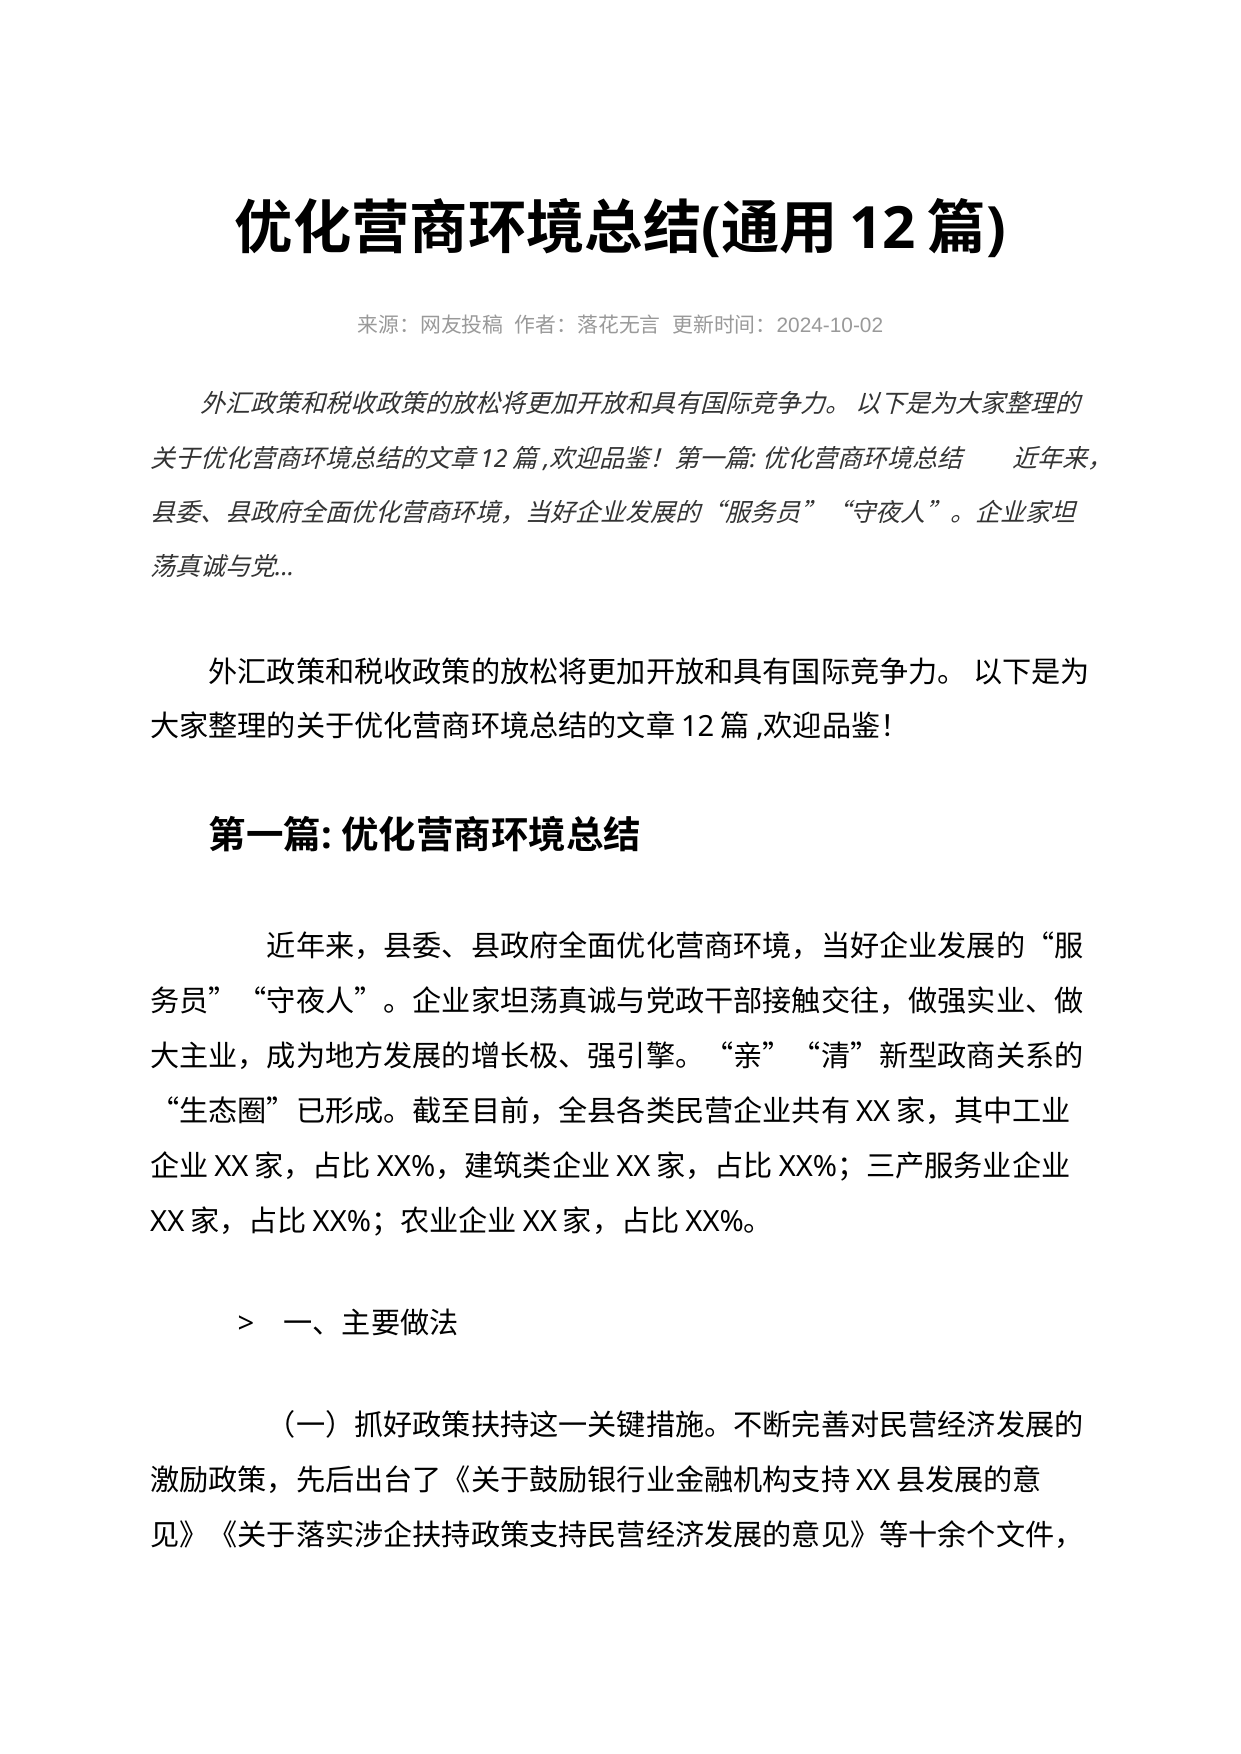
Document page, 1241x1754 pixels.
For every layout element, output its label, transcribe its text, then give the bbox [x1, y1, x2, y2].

subtitle 优化营商环境总结(通用12篇) [150, 181, 1090, 266]
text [150, 1401, 1090, 1553]
text 来源：网友投稿 作者：落花无言 更新时间：2024-10-02 [150, 313, 1090, 337]
text > 一、主要做法 [150, 1299, 1090, 1342]
text 外汇政策和税收政策的放松将更加开放和具有国际竞争力。 以下是为大家整理的关于优化营商环境总结的文章12篇 ,欢迎品鉴！ [150, 648, 1090, 745]
text 外汇政策和税收政策的放松将更加开放和具有国际竞争力。 以下是为大家整理的关于优化营商环境总结的文章12篇 ,欢迎品鉴！第一篇: 优化营商环境总结 近年来，县委、县政府全面优化营商环境，当好企业发展的“服务员”“守夜人”。企业家坦荡真诚与党... [150, 384, 1090, 583]
text 近年来，县委、县政府全面优化营商环境，当好企业发展的“服务员”“守夜人”。企业家坦荡真诚与党政干部接触交往，做强实业、做大主业，成为地方发展的增长极、强引擎。“亲”“清”新型政商关系的“生态圈”已形成。截至目前，全县各类民营企业共有XX家，其中工业企业XX家，占比XX%，建筑类企业XX家，占比XX%；三产服务业企业XX家，占比XX%；农业企业XX家，占比XX%。 [150, 923, 1090, 1240]
text 第一篇: 优化营商环境总结 [150, 805, 1090, 859]
